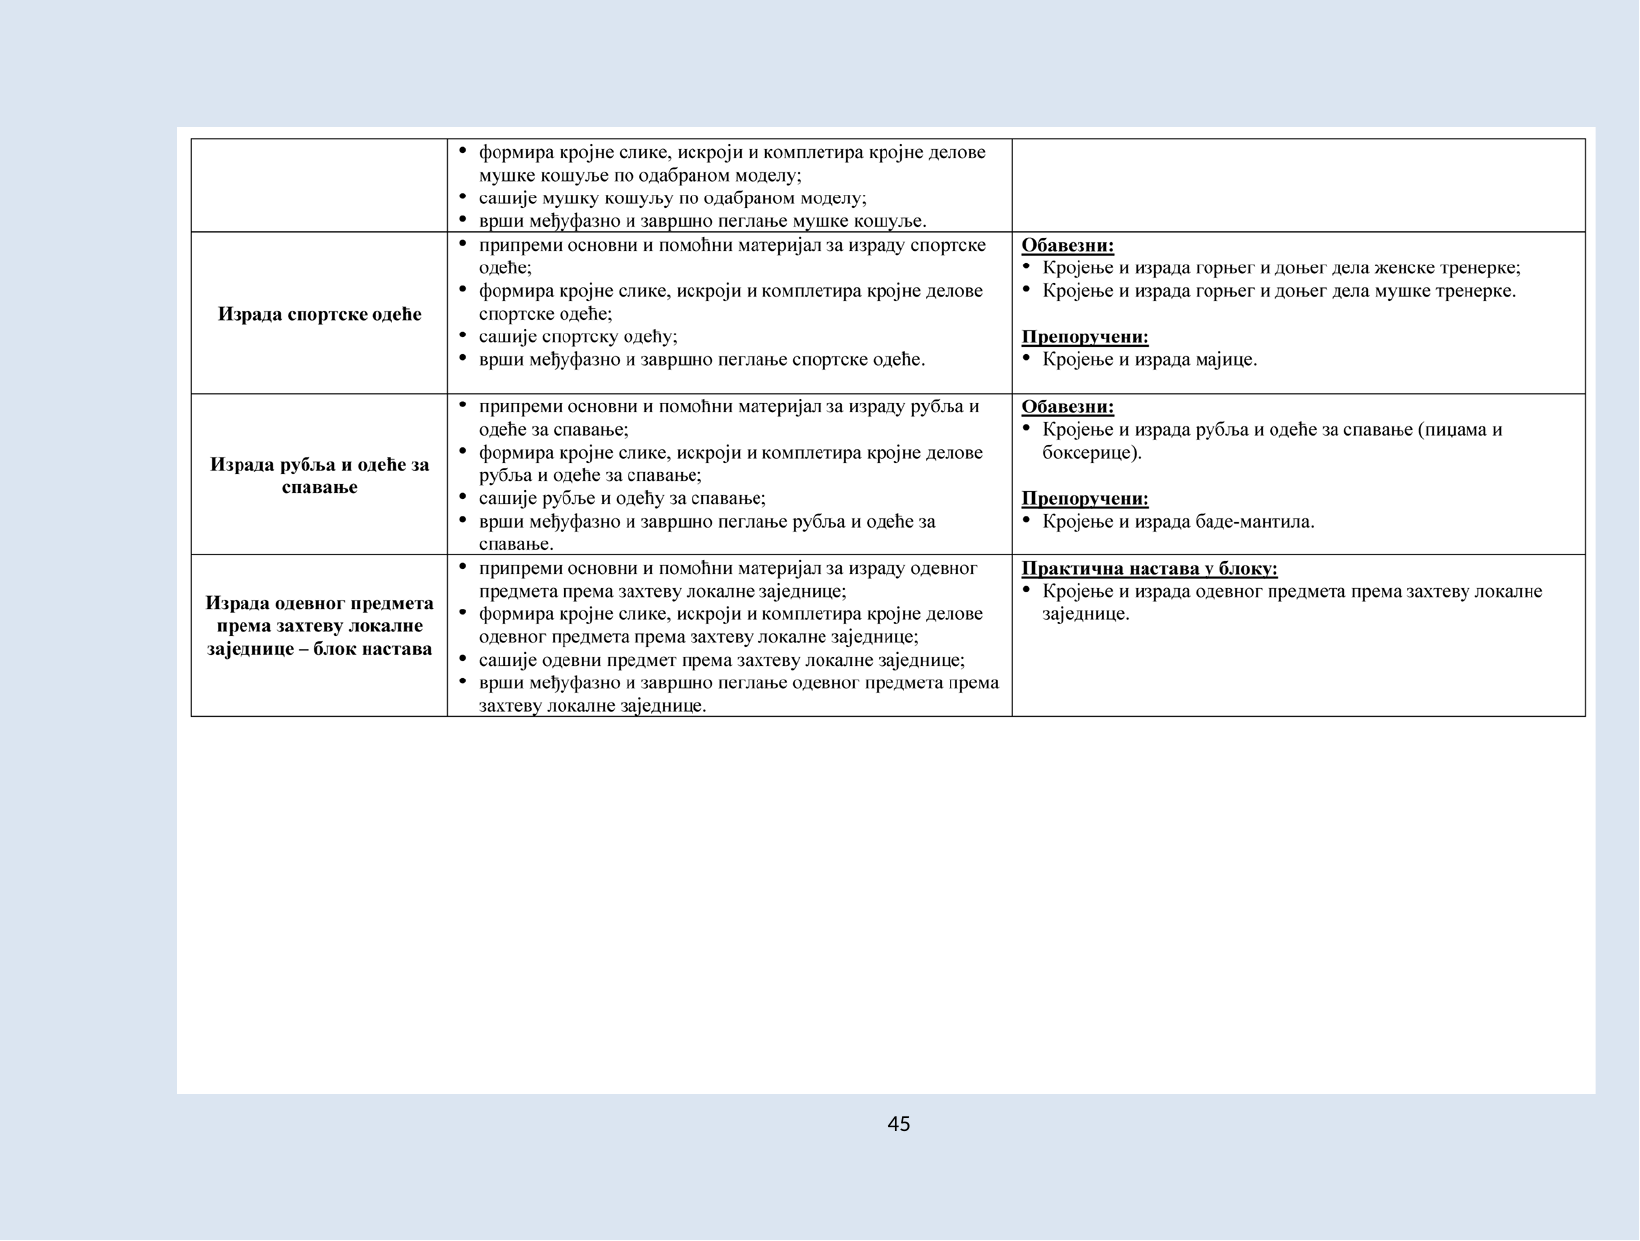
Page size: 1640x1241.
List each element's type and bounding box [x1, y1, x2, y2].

picture [177, 127, 1596, 1094]
